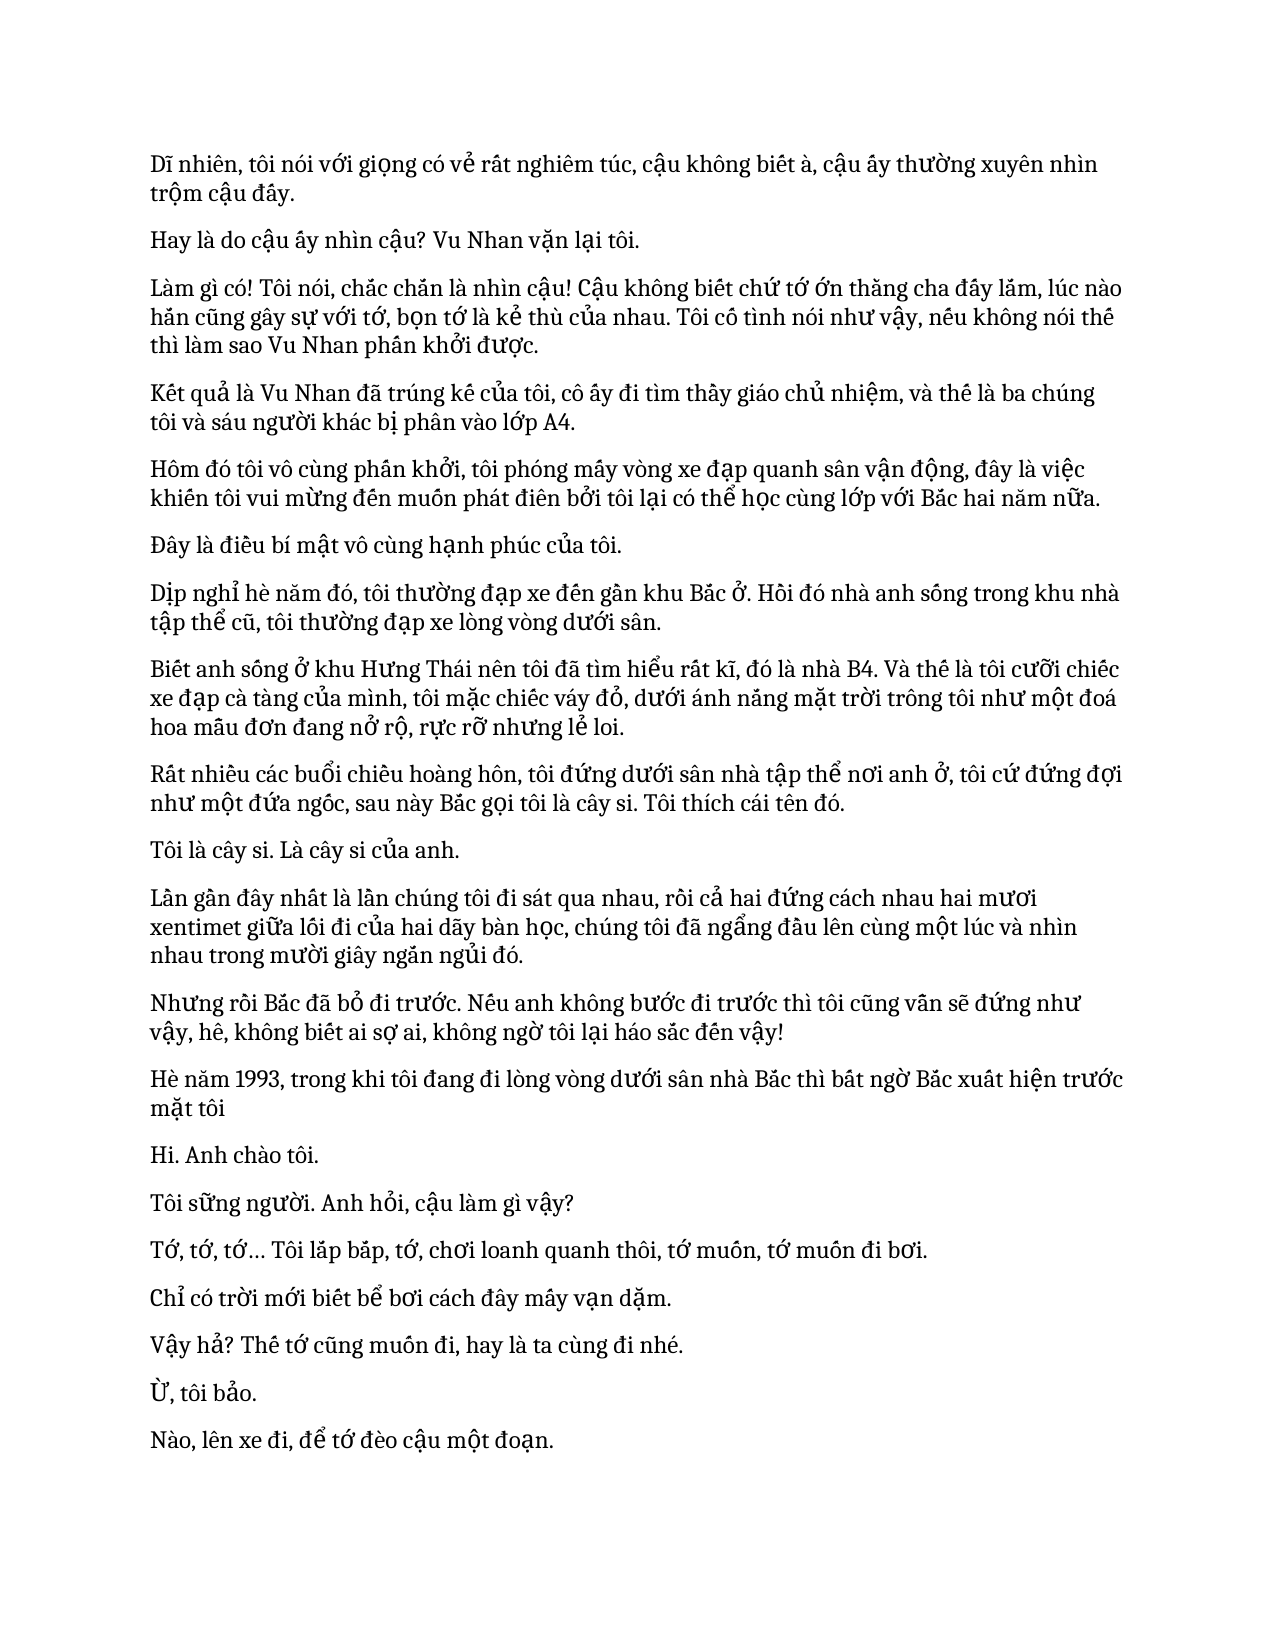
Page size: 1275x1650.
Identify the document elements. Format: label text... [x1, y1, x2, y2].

text Hôm đó tôi vô cùng phấn khởi, tôi phóng mấy vòng xe đạp quanh sân vận động, đây là việc khiến tôi vui mừng đến muốn phát điên bởi tôi lại có thể học cùng lớp với Bắc hai năm nữa. [150, 455, 1125, 512]
text Tôi là cây si. Là cây si của anh. [150, 836, 1125, 865]
text Nào, lên xe đi, để tớ đèo cậu một đoạn. [150, 1426, 1125, 1455]
text Dịp nghỉ hè năm đó, tôi thường đạp xe đến gần khu Bắc ở. Hồi đó nhà anh sống trong khu nhà tập thể cũ, tôi thường đạp xe lòng vòng dưới sân. [150, 579, 1125, 636]
text Hi. Anh chào tôi. [150, 1141, 1125, 1170]
text Tôi sững người. Anh hỏi, cậu làm gì vậy? [150, 1189, 1125, 1217]
text Dĩ nhiên, tôi nói với giọng có vẻ rất nghiêm túc, cậu không biết à, cậu ấy thường xuyên nhìn trộm cậu đấy. [150, 150, 1125, 207]
text Đây là điều bí mật vô cùng hạnh phúc của tôi. [150, 531, 1125, 560]
text Ừ, tôi bảo. [150, 1379, 1125, 1407]
text Tớ, tớ, tớ… Tôi lắp bắp, tớ, chơi loanh quanh thôi, tớ muốn, tớ muốn đi bơi. [150, 1236, 1125, 1265]
text Làm gì có! Tôi nói, chắc chắn là nhìn cậu! Cậu không biết chứ tớ ớn thằng cha đấy lắm, lúc nào hắn cũng gây sự với tớ, bọn tớ là kẻ thù của nhau. Tôi cố tình nói như vậy, nếu không nói thế thì làm sao Vu Nhan phấn khởi được. [150, 274, 1125, 360]
text Hè năm 1993, trong khi tôi đang đi lòng vòng dưới sân nhà Bắc thì bất ngờ Bắc xuất hiện trước mặt tôi [150, 1065, 1125, 1122]
text Vậy hả? Thế tớ cũng muốn đi, hay là ta cùng đi nhé. [150, 1331, 1125, 1360]
text Nhưng rồi Bắc đã bỏ đi trước. Nếu anh không bước đi trước thì tôi cũng vẫn sẽ đứng như vậy, hê, không biết ai sợ ai, không ngờ tôi lại háo sắc đến vậy! [150, 989, 1125, 1046]
text Rất nhiều các buổi chiều hoàng hôn, tôi đứng dưới sân nhà tập thể nơi anh ở, tôi cứ đứng đợi như một đứa ngốc, sau này Bắc gọi tôi là cây si. Tôi thích cái tên đó. [150, 760, 1125, 817]
text Biết anh sống ở khu Hưng Thái nên tôi đã tìm hiểu rất kĩ, đó là nhà B4. Và thế là tôi cưỡi chiếc xe đạp cà tàng của mình, tôi mặc chiếc váy đỏ, dưới ánh nắng mặt trời trông tôi như một đoá hoa mẫu đơn đang nở rộ, rực rỡ nhưng lẻ loi. [150, 655, 1125, 741]
text Hay là do cậu ấy nhìn cậu? Vu Nhan vặn lại tôi. [150, 226, 1125, 255]
text Kết quả là Vu Nhan đã trúng kế của tôi, cô ấy đi tìm thầy giáo chủ nhiệm, và thế là ba chúng tôi và sáu người khác bị phân vào lớp A4. [150, 379, 1125, 436]
text Chỉ có trời mới biết bể bơi cách đây mấy vạn dặm. [150, 1284, 1125, 1312]
text Lần gần đây nhất là lần chúng tôi đi sát qua nhau, rồi cả hai đứng cách nhau hai mươi xentimet giữa lối đi của hai dãy bàn học, chúng tôi đã ngẩng đầu lên cùng một lúc và nhìn nhau trong mười giây ngắn ngủi đó. [150, 884, 1125, 970]
